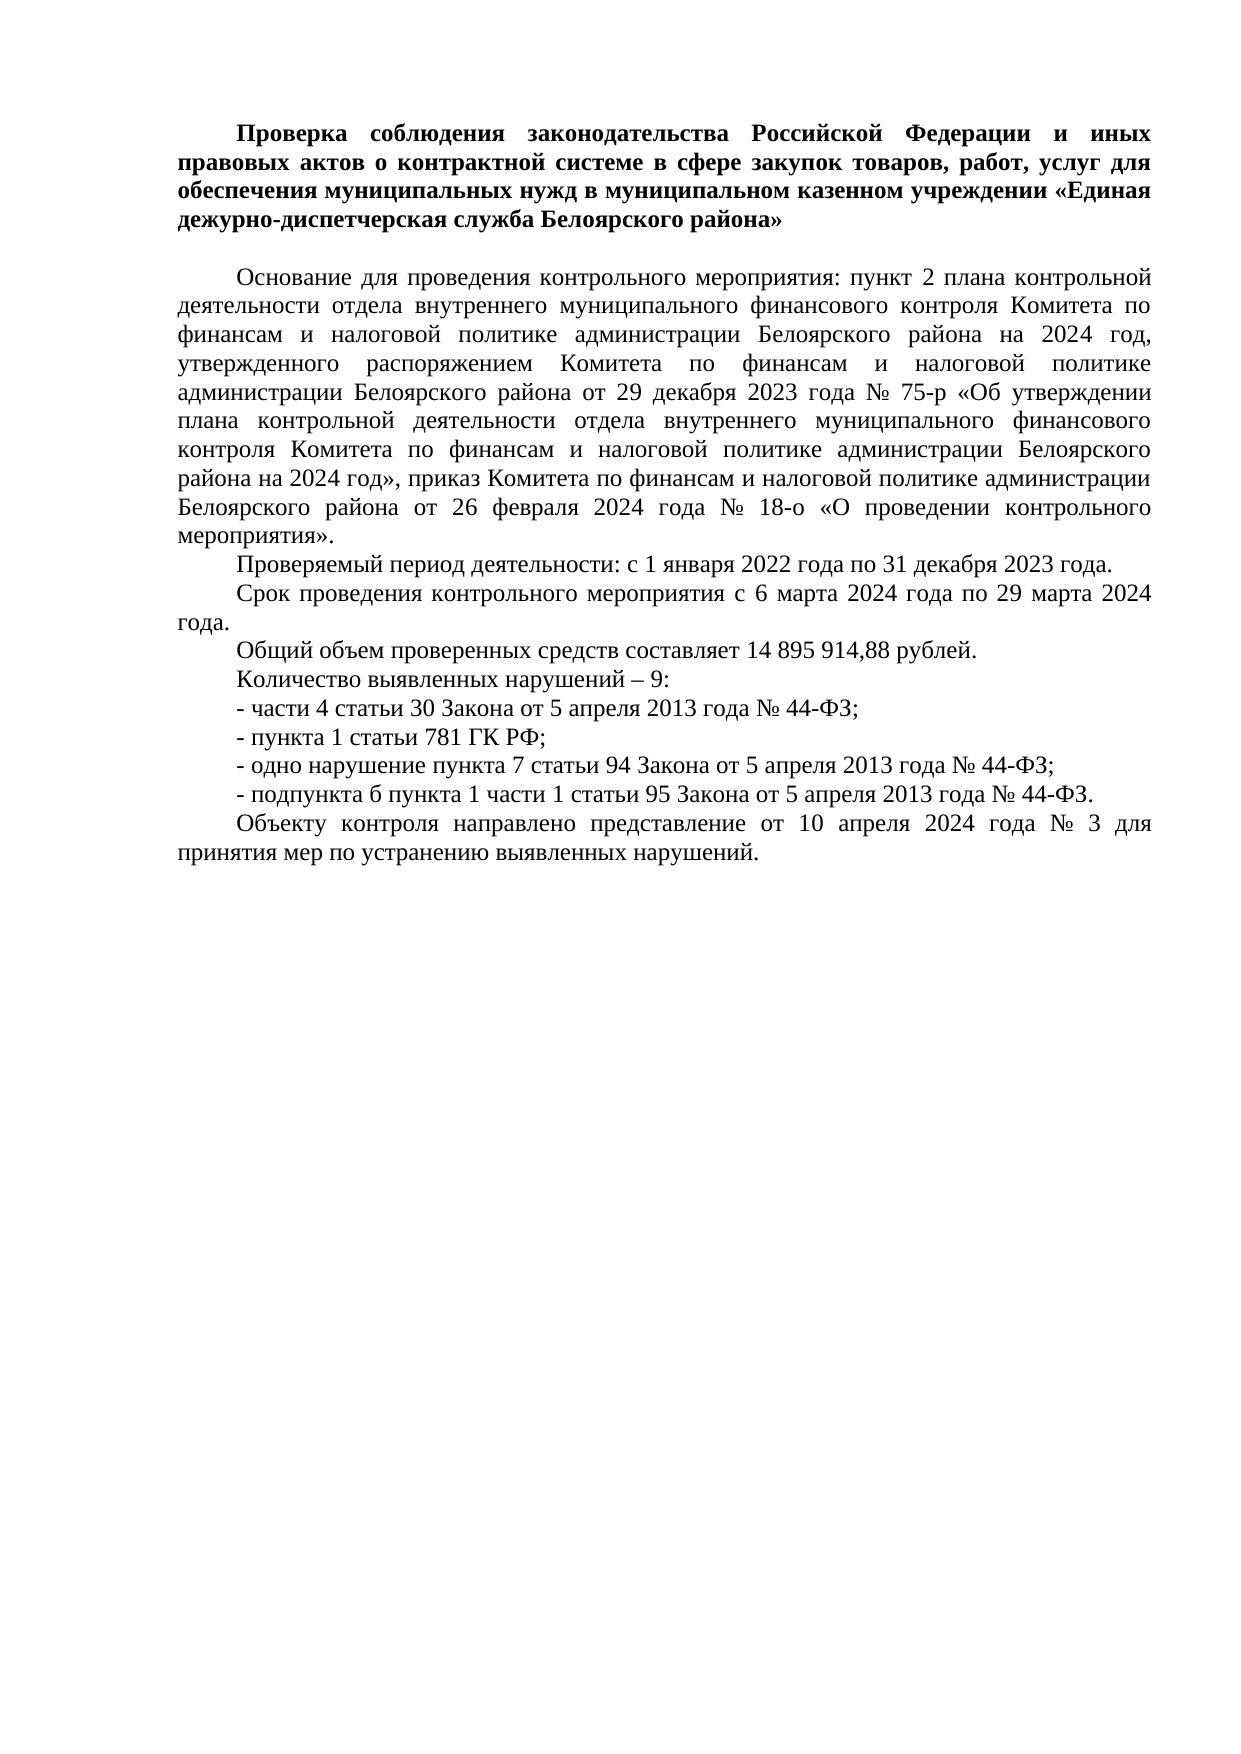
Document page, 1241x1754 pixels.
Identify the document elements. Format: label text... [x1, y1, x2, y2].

text Объекту контроля направлено представление от 10 апреля 2024 года № 3 для принятия мер по устранению выявленных нарушений. [177, 808, 1152, 866]
text Срок проведения контрольного мероприятия с 6 марта 2024 года по 29 марта 2024 года. [177, 578, 1152, 636]
text - одно нарушение пункта 7 статьи 94 Закона от 5 апреля 2013 года № 44-ФЗ; [177, 751, 1152, 779]
text Основание для проведения контрольного мероприятия: пункт 2 плана контрольной деятельности отдела внутреннего муниципального финансового контроля Комитета по финансам и налоговой политике администрации Белоярского района на 2024 год, утвержденного распоряжением Комитета по финансам и налоговой политике администрации Белоярского района от 29 декабря 2023 года № 75-р «Об утверждении плана контрольной деятельности отдела внутреннего муниципального финансового контроля Комитета по финансам и налоговой политике администрации Белоярского района на 2024 год», приказ Комитета по финансам и налоговой политике администрации Белоярского района от 26 февраля 2024 года № 18-о «О проведении контрольного мероприятия». [177, 262, 1152, 549]
text - части 4 статьи 30 Закона от 5 апреля 2013 года № 44-ФЗ; [177, 693, 1152, 722]
text - пункта 1 статьи 781 ГК РФ; [177, 722, 1152, 751]
text Проверка соблюдения законодательства Российской Федерации и иных правовых актов о контрактной системе в сфере закупок товаров, работ, услуг для обеспечения муниципальных нужд в муниципальном казенном учреждении «Единая дежурно-диспетчерская служба Белоярского района» [177, 118, 1152, 233]
text - подпункта б пункта 1 части 1 статьи 95 Закона от 5 апреля 2013 года № 44-ФЗ. [177, 779, 1152, 808]
text Общий объем проверенных средств составляет 14 895 914,88 рублей. [177, 636, 1152, 664]
text Проверяемый период деятельности: с 1 января 2022 года по 31 декабря 2023 года. [177, 549, 1152, 578]
text Количество выявленных нарушений – 9: [177, 664, 1152, 693]
